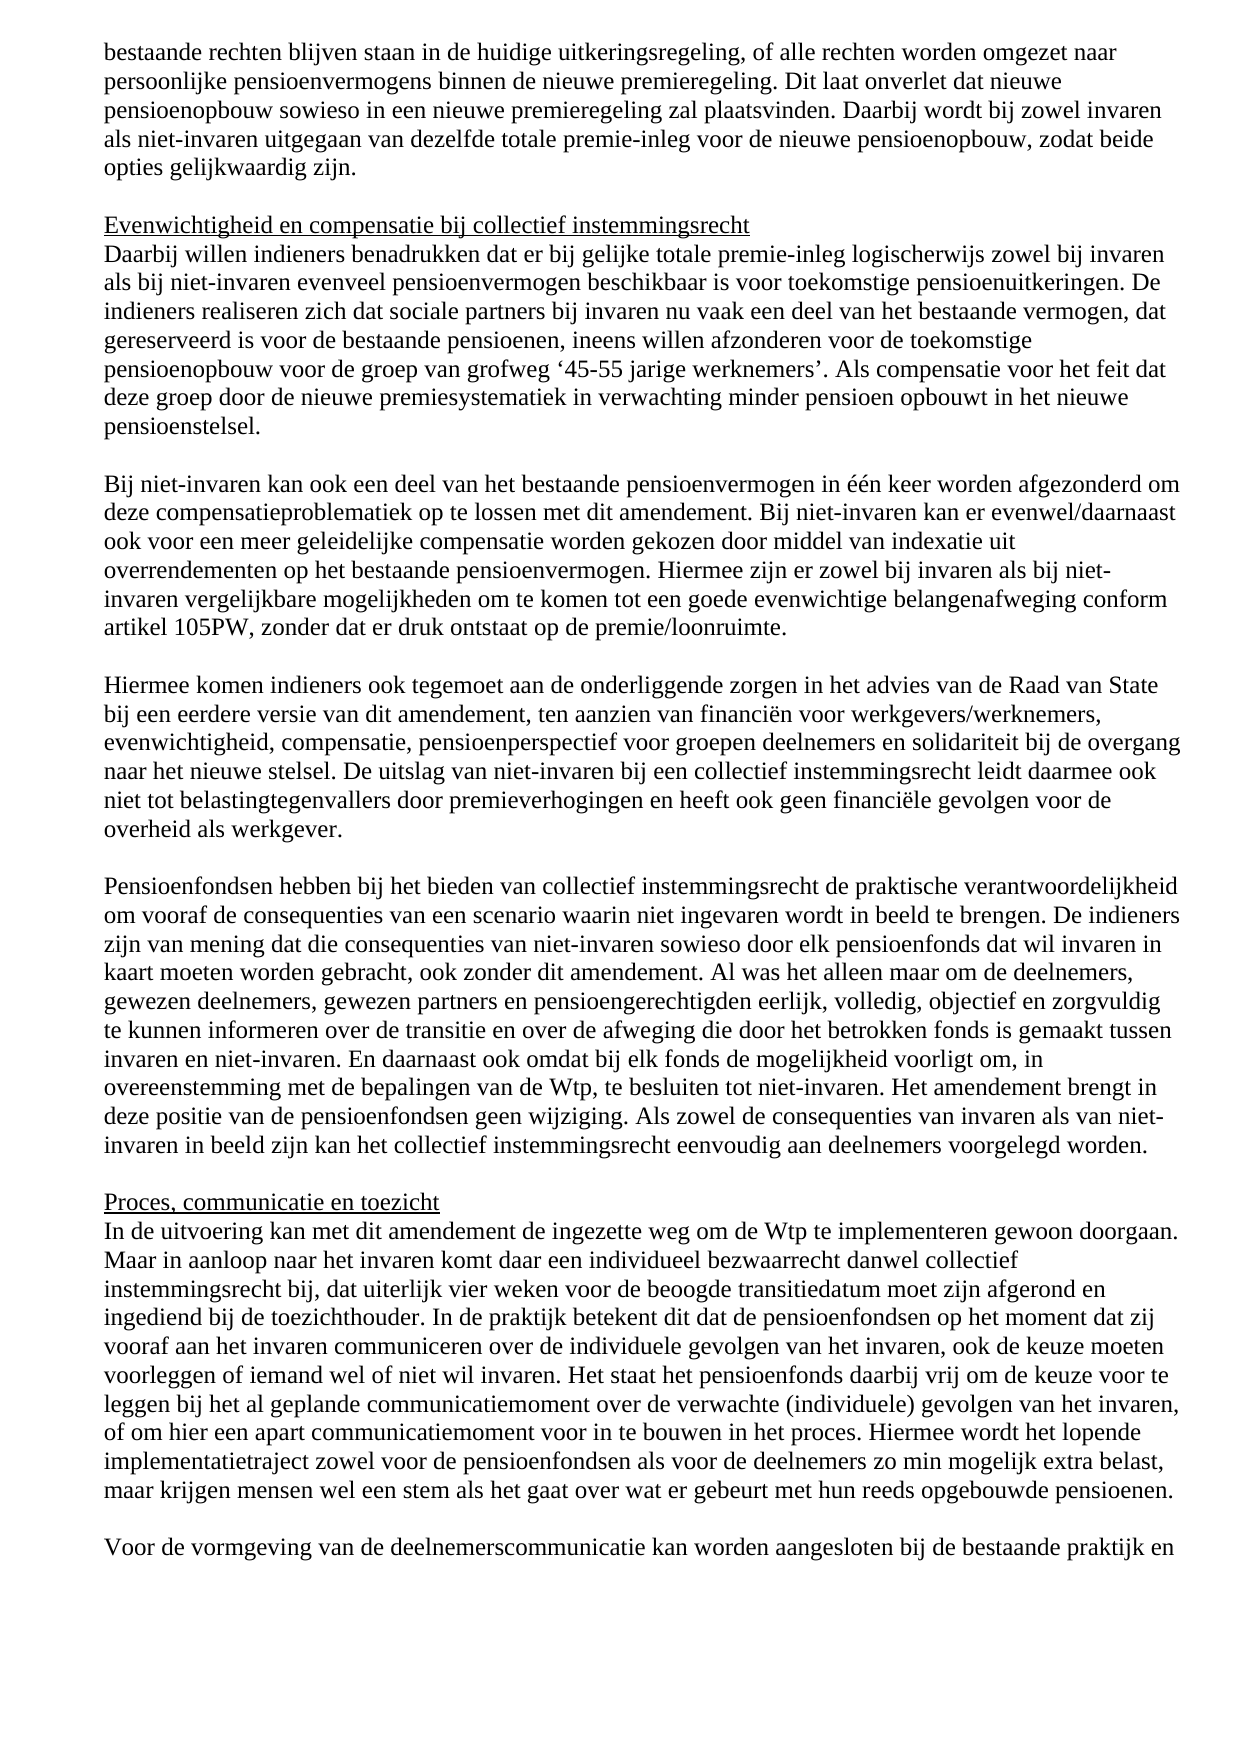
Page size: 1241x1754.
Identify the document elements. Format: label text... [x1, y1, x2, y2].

text Pensioenfondsen hebben bij het bieden van collectief instemmingsrecht de praktische verantwoordelijkheid om vooraf de consequenties van een scenario waarin niet ingevaren wordt in beeld te brengen. De indieners zijn van mening dat die consequenties van niet-invaren sowieso door elk pensioenfonds dat wil invaren in kaart moeten worden gebracht, ook zonder dit amendement. Al was het alleen maar om de deelnemers, gewezen deelnemers, gewezen partners en pensioengerechtigden eerlijk, volledig, objectief en zorgvuldig te kunnen informeren over de transitie en over de afweging die door het betrokken fonds is gemaakt tussen invaren en niet-invaren. En daarnaast ook omdat bij elk fonds de mogelijkheid voorligt om, in overeenstemming met de bepalingen van de Wtp, te besluiten tot niet-invaren. Het amendement brengt in deze positie van de pensioenfondsen geen wijziging. Als zowel de consequenties van invaren als van niet-invaren in beeld zijn kan het collectief instemmingsrecht eenvoudig aan deelnemers voorgelegd worden. [103, 871, 1181, 1159]
text Hiermee komen indieners ook tegemoet aan de onderliggende zorgen in het advies van de Raad van State bij een eerdere versie van dit amendement, ten aanzien van financiën voor werkgevers/werknemers, evenwichtigheid, compensatie, pensioenperspectief voor groepen deelnemers en solidariteit bij de overgang naar het nieuwe stelsel. De uitslag van niet-invaren bij een collectief instemmingsrecht leidt daarmee ook niet tot belastingtegenvallers door premieverhogingen en heeft ook geen financiële gevolgen voor de overheid als werkgever. [103, 670, 1181, 842]
text In de uitvoering kan met dit amendement de ingezette weg om de Wtp te implementeren gewoon doorgaan. Maar in aanloop naar het invaren komt daar een individueel bezwaarrecht danwel collectief instemmingsrecht bij, dat uiterlijk vier weken voor de beoogde transitiedatum moet zijn afgerond en ingediend bij de toezichthouder. In de praktijk betekent dit dat de pensioenfondsen op het moment dat zij vooraf aan het invaren communiceren over de individuele gevolgen van het invaren, ook de keuze moeten voorleggen of iemand wel of niet wil invaren. Het staat het pensioenfonds daarbij vrij om de keuze voor te leggen bij het al geplande communicatiemoment over de verwachte (individuele) gevolgen van het invaren, of om hier een apart communicatiemoment voor in te bouwen in het proces. Hiermee wordt het lopende implementatietraject zowel voor de pensioenfondsen als voor de deelnemers zo min mogelijk extra belast, maar krijgen mensen wel een stem als het gaat over wat er gebeurt met hun reeds opgebouwde pensioenen. [103, 1216, 1181, 1504]
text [103, 1532, 1181, 1561]
text Proces, communicatie en toezicht [103, 1187, 1181, 1216]
text Daarbij willen indieners benadrukken dat er bij gelijke totale premie-inleg logischerwijs zowel bij invaren als bij niet-invaren evenveel pensioenvermogen beschikbaar is voor toekomstige pensioenuitkeringen. De indieners realiseren zich dat sociale partners bij invaren nu vaak een deel van het bestaande vermogen, dat gereserveerd is voor de bestaande pensioenen, ineens willen afzonderen voor de toekomstige pensioenopbouw voor de groep van grofweg ‘45-55 jarige werknemers’. Als compensatie voor het feit dat deze groep door de nieuwe premiesystematiek in verwachting minder pensioen opbouwt in het nieuwe pensioenstelsel. [103, 239, 1181, 440]
text Bij niet-invaren kan ook een deel van het bestaande pensioenvermogen in één keer worden afgezonderd om deze compensatieproblematiek op te lossen met dit amendement. Bij niet-invaren kan er evenwel/daarnaast ook voor een meer geleidelijke compensatie worden gekozen door middel van indexatie uit overrendementen op het bestaande pensioenvermogen. Hiermee zijn er zowel bij invaren als bij niet-invaren vergelijkbare mogelijkheden om te komen tot een goede evenwichtige belangenafweging conform artikel 105PW, zonder dat er druk ontstaat op de premie/loonruimte. [103, 469, 1181, 641]
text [103, 37, 1181, 181]
text Evenwichtigheid en compensatie bij collectief instemmingsrecht [103, 210, 1181, 239]
